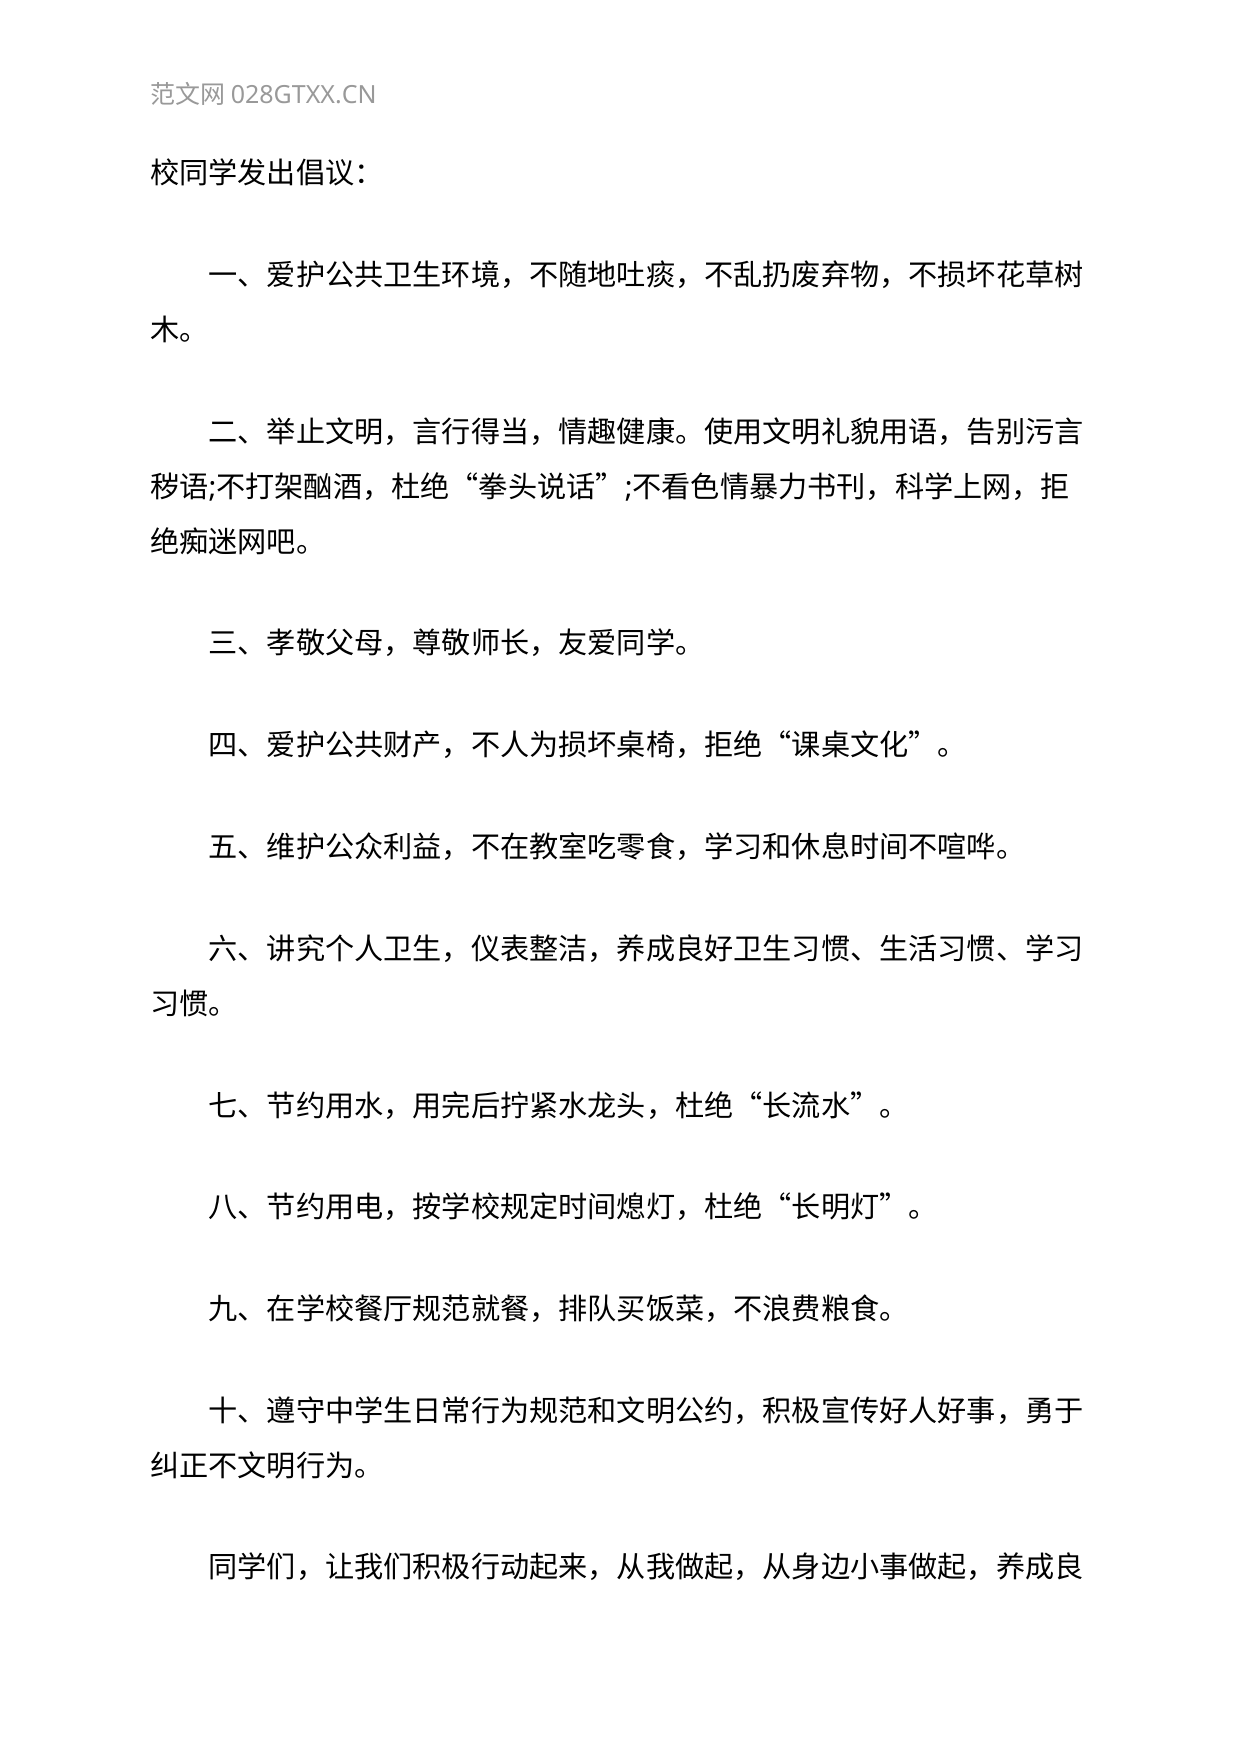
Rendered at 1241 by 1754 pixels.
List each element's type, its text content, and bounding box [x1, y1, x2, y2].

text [150, 1544, 1090, 1586]
text 一、爱护公共卫生环境，不随地吐痰，不乱扔废弃物，不损坏花草树木。 [150, 252, 1090, 349]
text 十、遵守中学生日常行为规范和文明公约，积极宣传好人好事，勇于纠正不文明行为。 [150, 1387, 1090, 1484]
text 四、爱护公共财产，不人为损坏桌椅，拒绝“课桌文化”。 [150, 722, 1090, 764]
text 八、节约用电，按学校规定时间熄灯，杜绝“长明灯”。 [150, 1184, 1090, 1226]
text 六、讲究个人卫生，仪表整洁，养成良好卫生习惯、生活习惯、学习习惯。 [150, 925, 1090, 1023]
text 二、举止文明，言行得当，情趣健康。使用文明礼貌用语，告别污言秽语;不打架酗酒，杜绝“拳头说话”;不看色情暴力书刊，科学上网，拒绝痴迷网吧。 [150, 408, 1090, 561]
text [150, 150, 1090, 192]
text 五、维护公众利益，不在教室吃零食，学习和休息时间不喧哗。 [150, 824, 1090, 866]
text 七、节约用水，用完后拧紧水龙头，杜绝“长流水”。 [150, 1082, 1090, 1124]
text 三、孝敬父母，尊敬师长，友爱同学。 [150, 620, 1090, 662]
text 九、在学校餐厅规范就餐，排队买饭菜，不浪费粮食。 [150, 1286, 1090, 1328]
